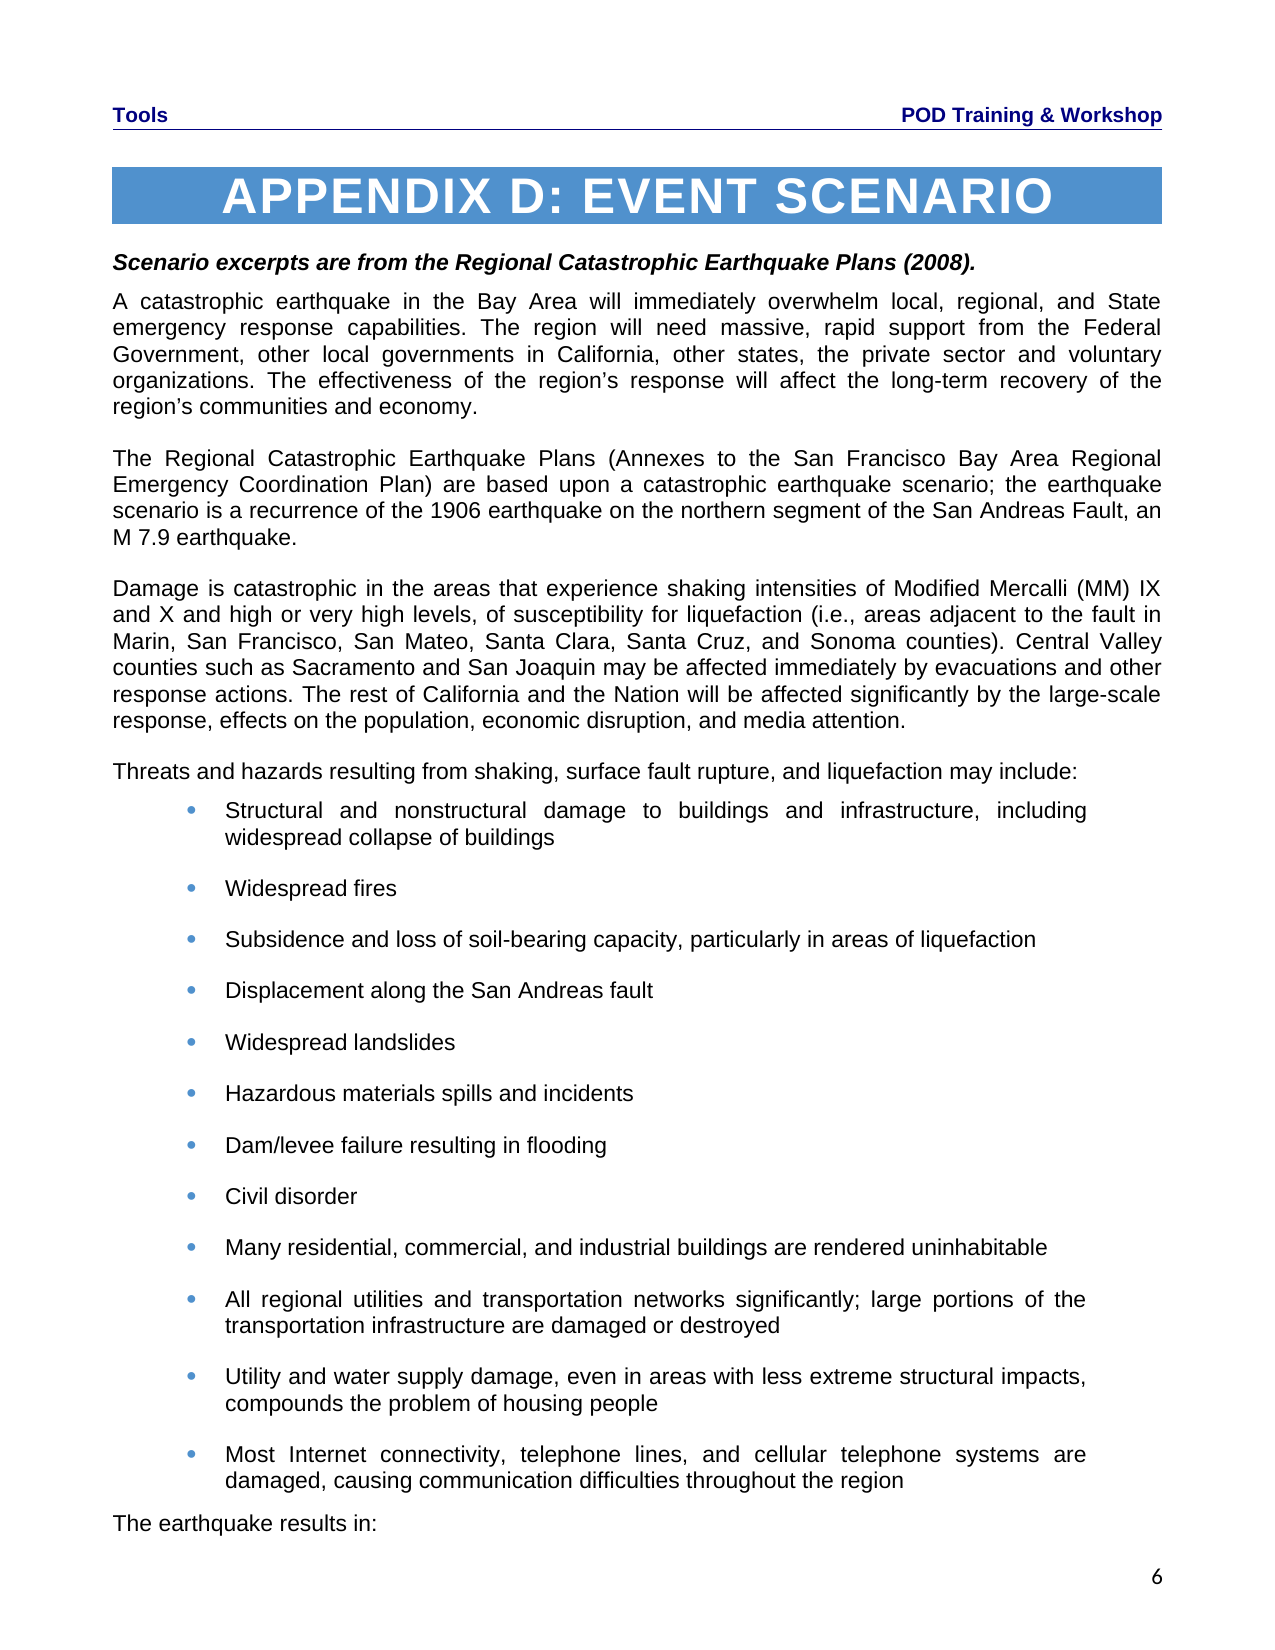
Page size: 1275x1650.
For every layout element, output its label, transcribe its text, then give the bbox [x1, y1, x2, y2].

list Hazardous materials spills and incidents [187, 1080, 1087, 1107]
list Displacement along the San Andreas fault [187, 977, 1087, 1004]
text The earthquake results in: [112, 1510, 1162, 1537]
list Dam/levee failure resulting in flooding [187, 1132, 1087, 1158]
list Civil disorder [187, 1183, 1087, 1209]
list Many residential, commercial, and industrial buildings are rendered uninhabitable [187, 1234, 1087, 1261]
list Most Internet connectivity, telephone lines, and cellular telephone systems are damaged, causing communication difficulties throughout the region [187, 1441, 1087, 1494]
list Structural and nonstructural damage to buildings and infrastructure, including widespread collapse of buildings [187, 797, 1087, 850]
text APPENDIX D: Event Scenario [112, 167, 1162, 224]
text Scenario excerpts are from the Regional Catastrophic Earthquake Plans (2008). [112, 249, 1162, 275]
list All regional utilities and transportation networks significantly; large portions of the transportation infrastructure are damaged or destroyed [187, 1286, 1087, 1338]
list Utility and water supply damage, even in areas with less extreme structural impacts, compounds the problem of housing people [187, 1363, 1087, 1416]
text A catastrophic earthquake in the Bay Area will immediately overwhelm local, regional, and State emergency response capabilities. The region will need massive, rapid support from the Federal Government, other local governments in California, other states, the private sector and voluntary organizations. The effectiveness of the region’s response will affect the long-term recovery of the region’s communities and economy. [112, 288, 1162, 420]
text The Regional Catastrophic Earthquake Plans (Annexes to the San Francisco Bay Area Regional Emergency Coordination Plan) are based upon a catastrophic earthquake scenario; the earthquake scenario is a recurrence of the 1906 earthquake on the northern segment of the San Andreas Fault, an M 7.9 earthquake. [112, 445, 1162, 550]
list Widespread fires [187, 875, 1087, 901]
text Threats and hazards resulting from shaking, surface fault rupture, and liquefaction may include: [112, 758, 1162, 784]
list Widespread landslides [187, 1029, 1087, 1055]
text Damage is catastrophic in the areas that experience shaking intensities of Modified Mercalli (MM) IX and X and high or very high levels, of susceptibility for liquefaction (i.e., areas adjacent to the fault in Marin, San Francisco, San Mateo, Santa Clara, Santa Cruz, and Sonoma counties). Central Valley counties such as Sacramento and San Joaquin may be affected immediately by evacuations and other response actions. The rest of California and the Nation will be affected significantly by the large-scale response, effects on the population, economic disruption, and media attention. [112, 575, 1162, 733]
list Subsidence and loss of soil-bearing capacity, particularly in areas of liquefaction [187, 926, 1087, 952]
